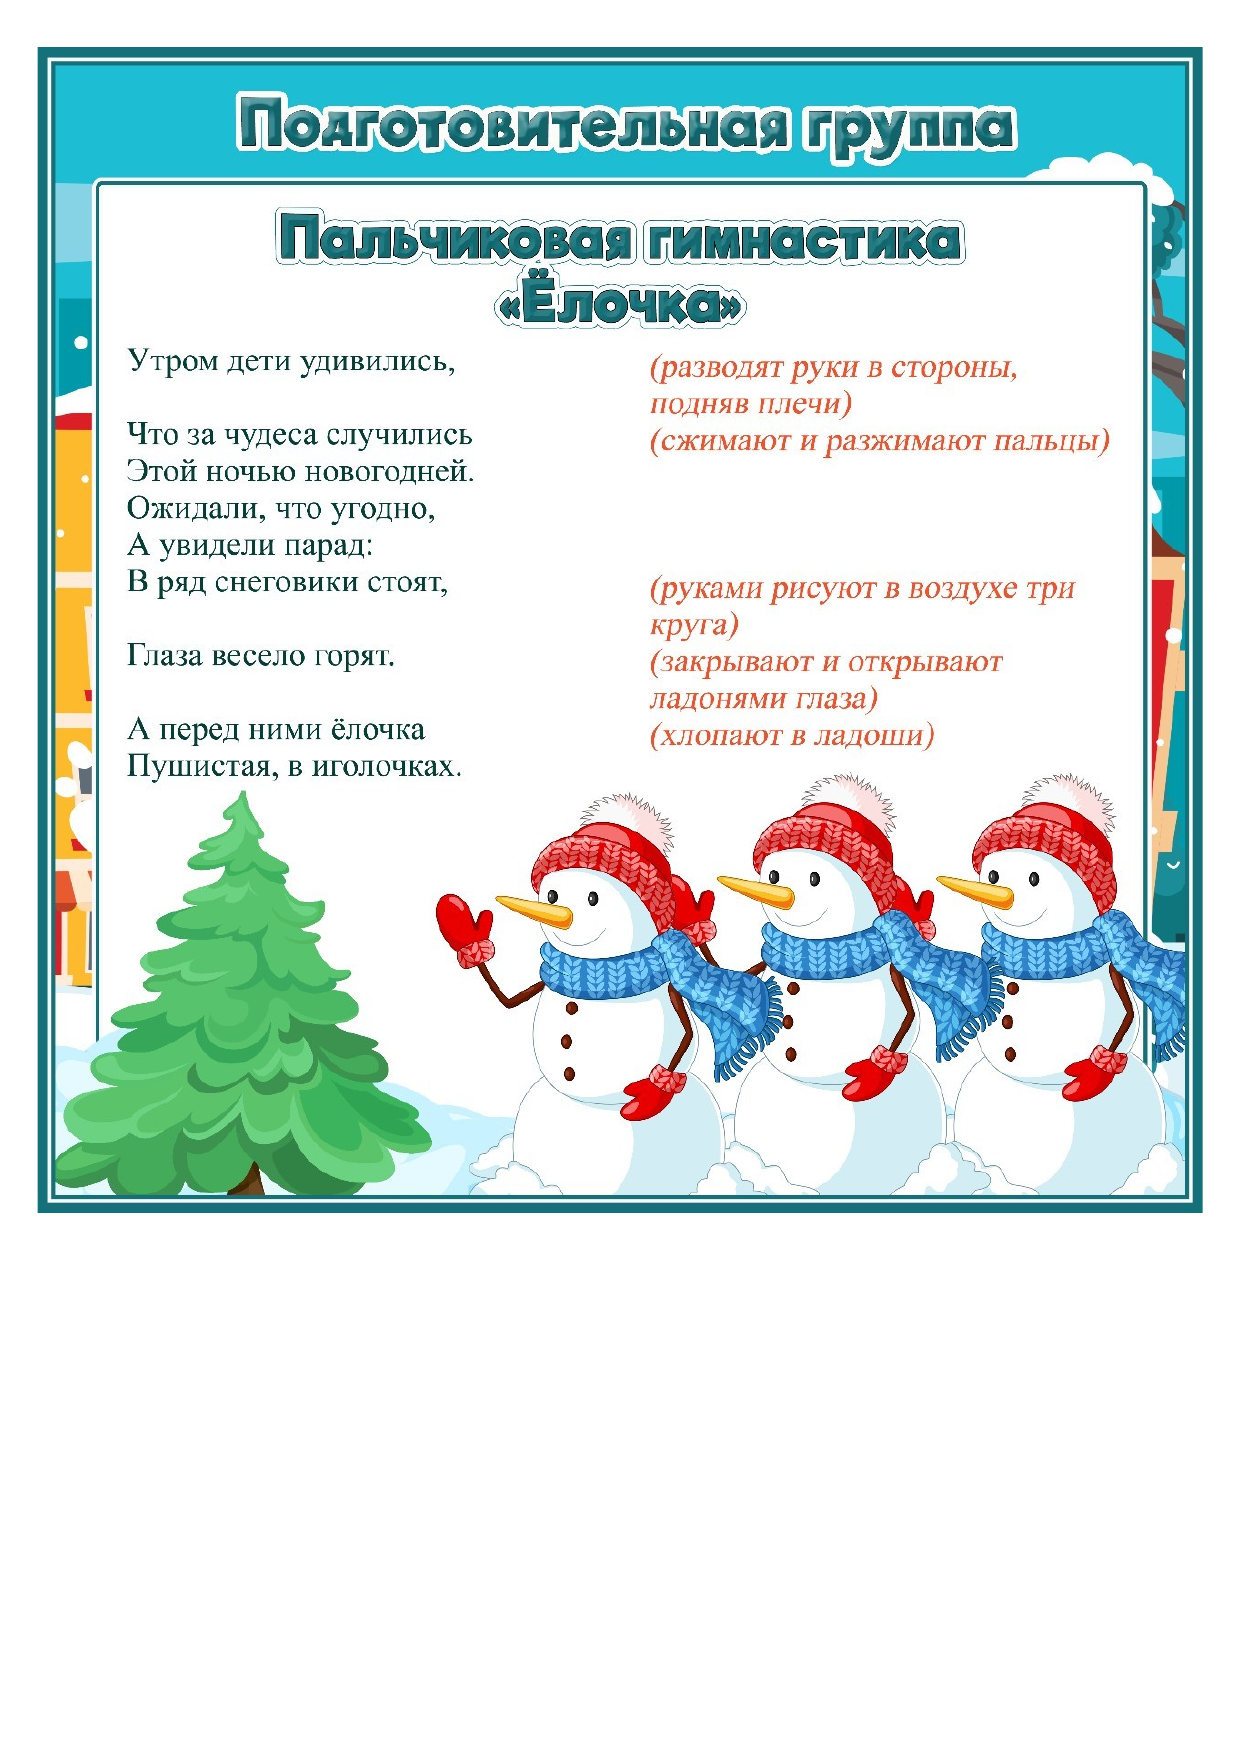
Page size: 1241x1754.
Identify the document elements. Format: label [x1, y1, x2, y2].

picture [37, 47, 1203, 1213]
